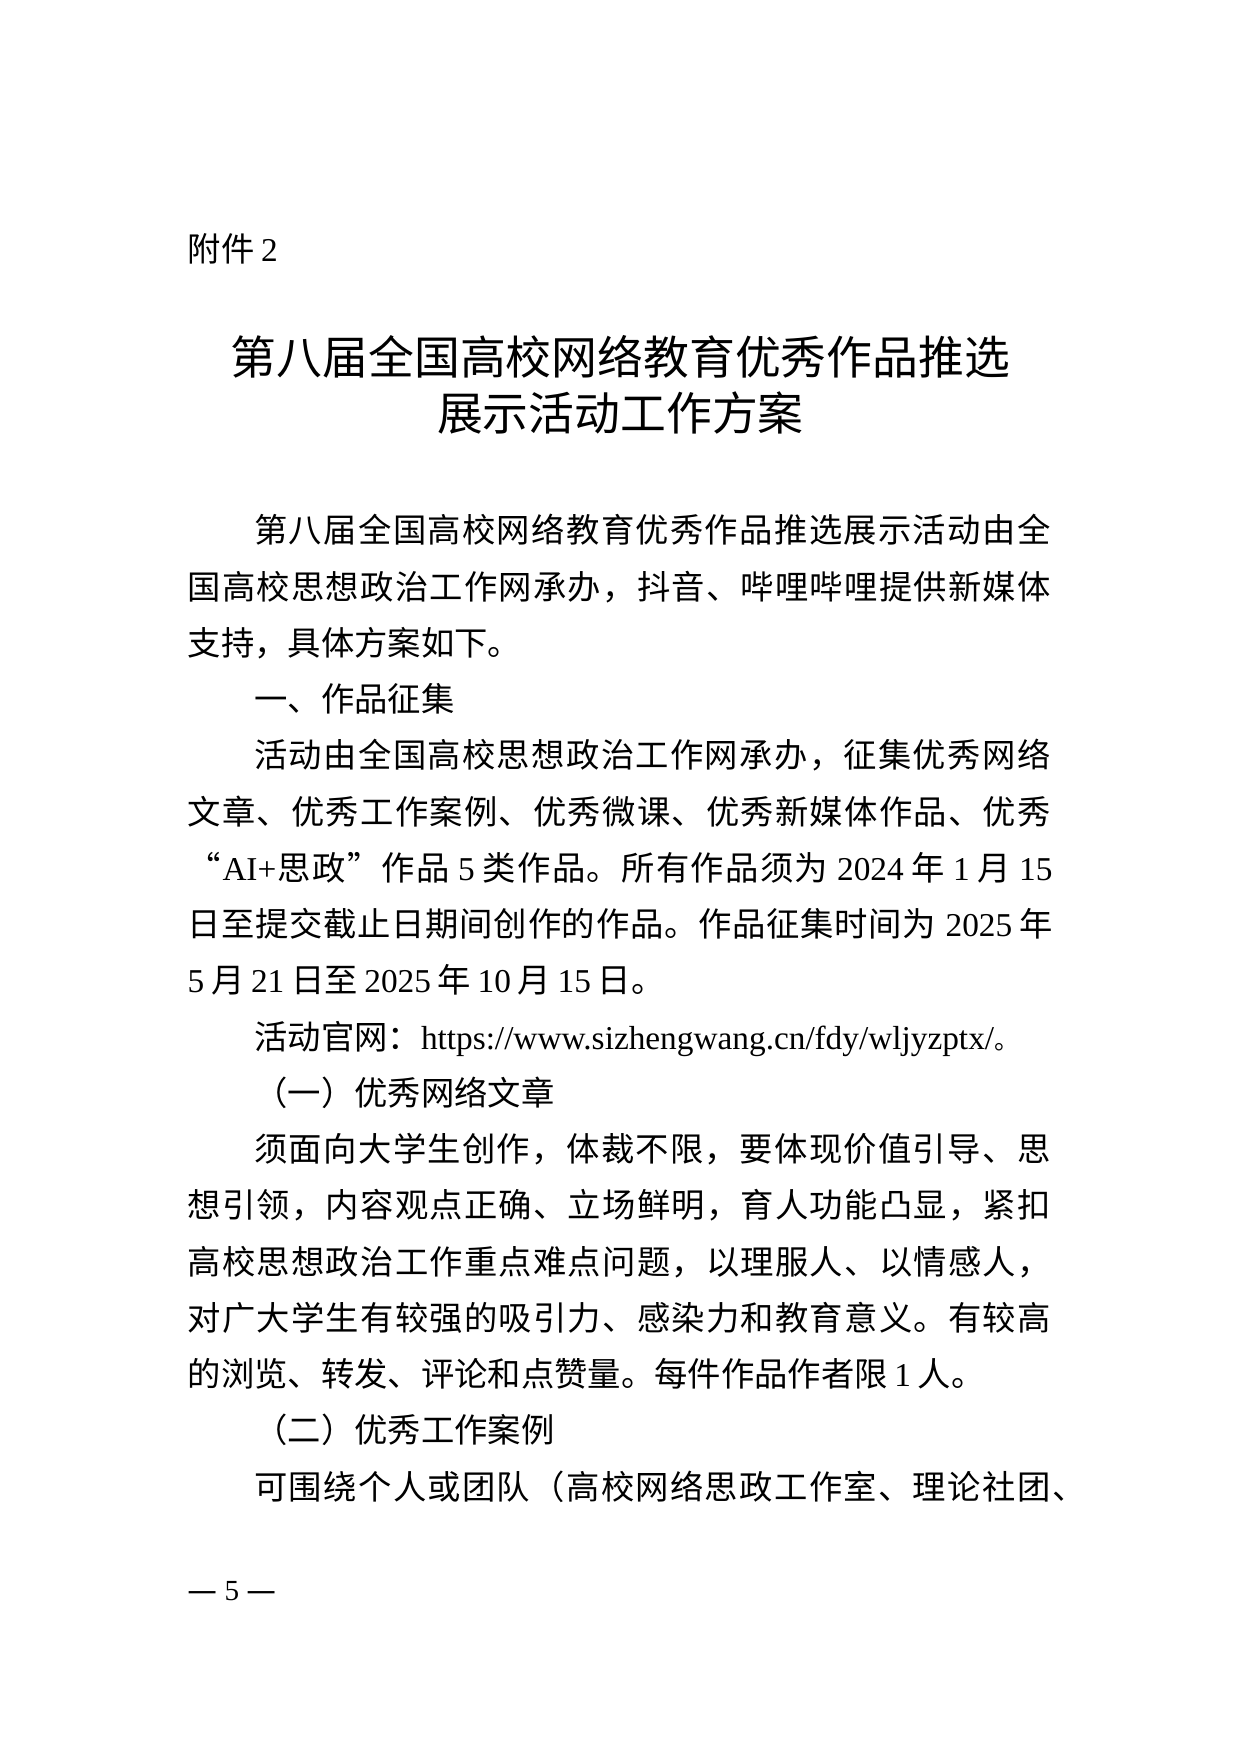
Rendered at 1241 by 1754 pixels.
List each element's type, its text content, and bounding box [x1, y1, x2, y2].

text 须面向大学生创作，体裁不限，要体现价值引导、思想引领，内容观点正确、立场鲜明，育人功能凸显，紧扣高校思想政治工作重点难点问题，以理服人、以情感人，对广大学生有较强的吸引力、感染力和教育意义。有较高的浏览、转发、评论和点赞量。每件作品作者限1人。 [187, 1117, 1053, 1398]
text 活动官网：https://www.sizhengwang.cn/fdy/wljyzptx/。 [187, 1004, 1053, 1060]
text 展示活动工作方案 [187, 385, 1053, 442]
text 第八届全国高校网络教育优秀作品推选 [187, 329, 1053, 385]
text 一、作品征集 [187, 667, 1053, 723]
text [187, 1454, 1053, 1510]
text （一）优秀网络文章 [187, 1060, 1053, 1117]
text 附件2 [187, 217, 1053, 273]
text 活动由全国高校思想政治工作网承办，征集优秀网络文章、优秀工作案例、优秀微课、优秀新媒体作品、优秀“AI+思政”作品5类作品。所有作品须为2024年1月15日至提交截止日期间创作的作品。作品征集时间为2025年5月21日至2025年10月15日。 [187, 723, 1053, 1004]
text （二）优秀工作案例 [187, 1398, 1053, 1454]
text 第八届全国高校网络教育优秀作品推选展示活动由全国高校思想政治工作网承办，抖音、哔哩哔哩提供新媒体支持，具体方案如下。 [187, 498, 1053, 667]
